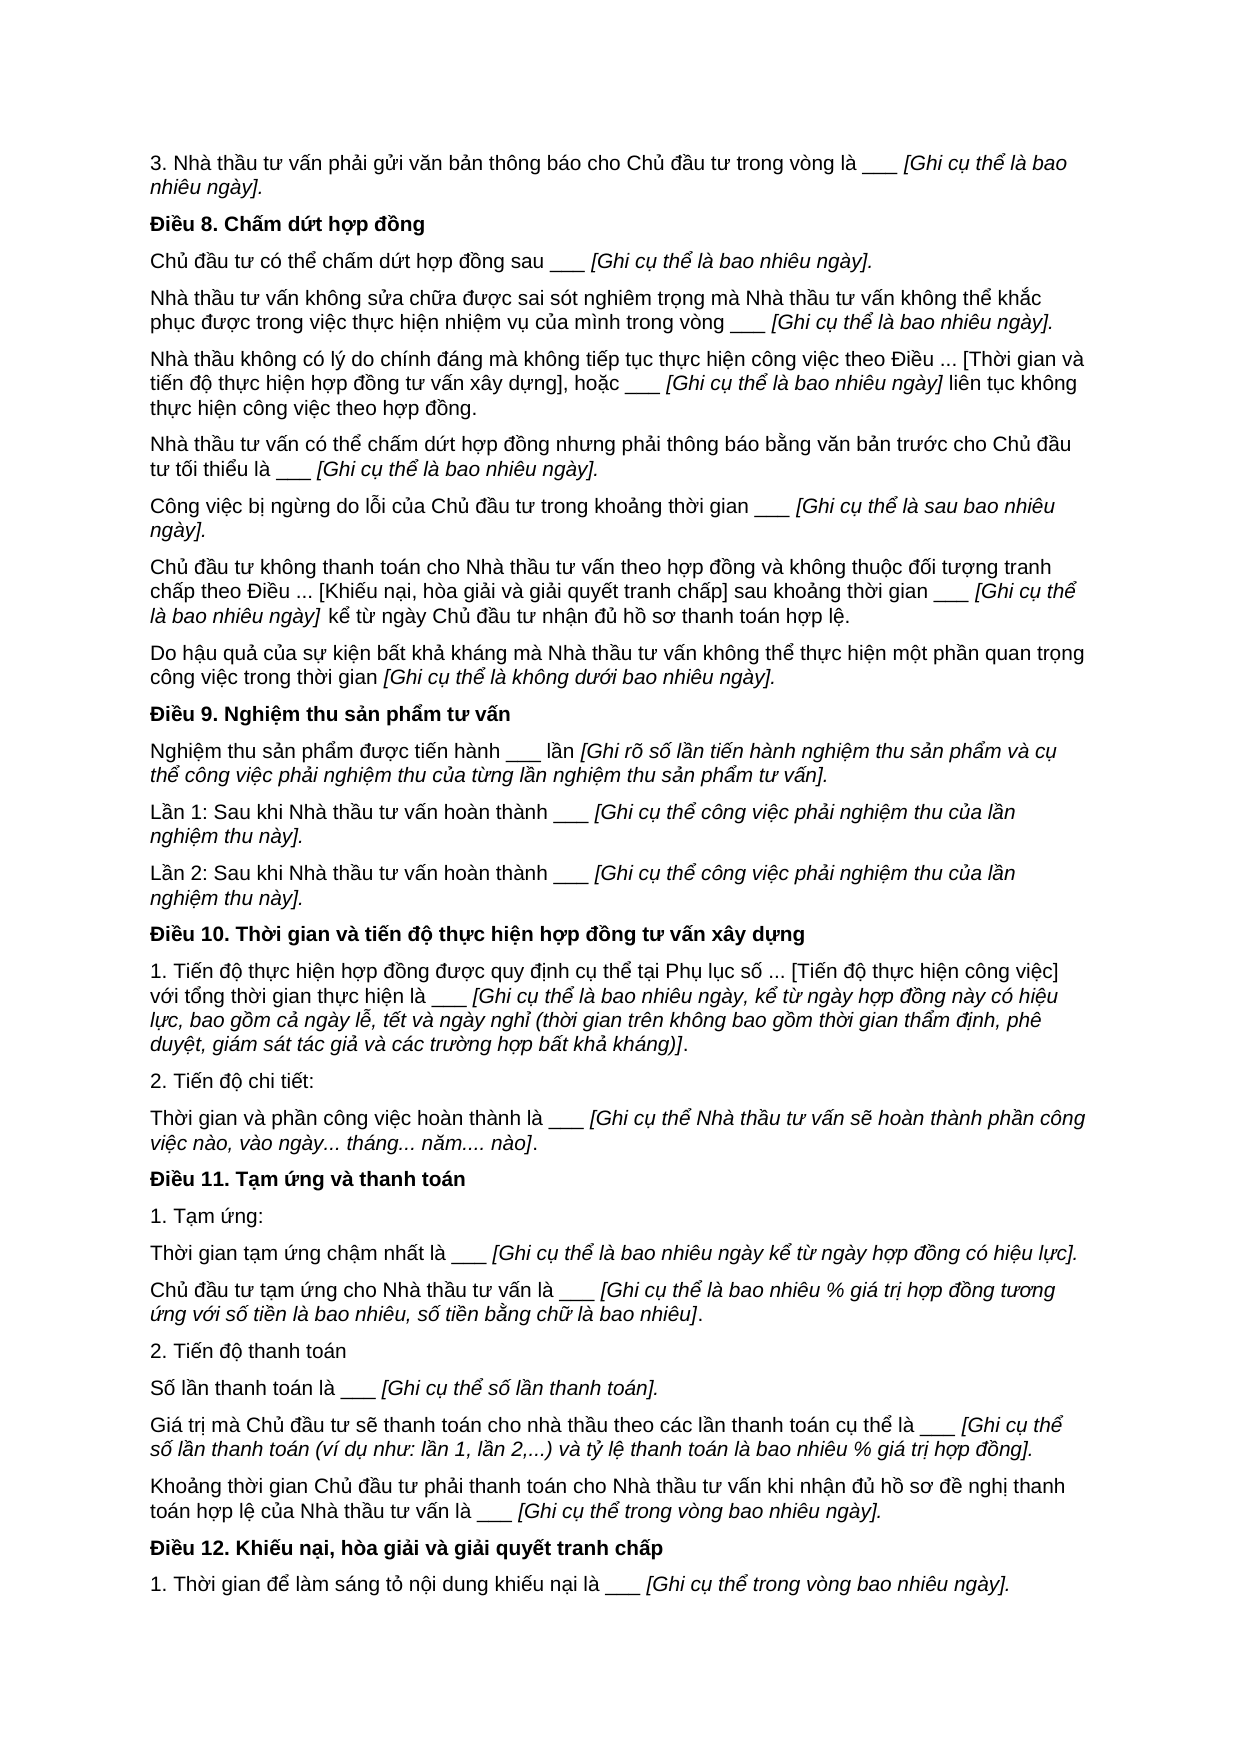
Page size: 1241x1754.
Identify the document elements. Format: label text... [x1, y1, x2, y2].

text Điều 8. Chấm dứt hợp đồng [150, 211, 1090, 236]
text Nghiệm thu sản phẩm được tiến hành ___ lần [Ghi rõ số lần tiến hành nghiệm thu sản phẩm và cụ thể công việc phải nghiệm thu của từng lần nghiệm thu sản phẩm tư vấn]. [150, 738, 1090, 787]
text 1. Thời gian để làm sáng tỏ nội dung khiếu nại là ___ [Ghi cụ thể trong vòng bao nhiêu ngày]. [150, 1572, 1090, 1596]
text Nhà thầu tư vấn không sửa chữa được sai sót nghiêm trọng mà Nhà thầu tư vấn không thể khắc phục được trong việc thực hiện nhiệm vụ của mình trong vòng ___ [Ghi cụ thể là bao nhiêu ngày]. [150, 285, 1090, 334]
text Nhà thầu không có lý do chính đáng mà không tiếp tục thực hiện công việc theo Điều ... [Thời gian và tiến độ thực hiện hợp đồng tư vấn xây dựng], hoặc ___ [Ghi cụ thể là bao nhiêu ngày] liên tục không thực hiện công việc theo hợp đồng. [150, 346, 1090, 419]
text Do hậu quả của sự kiện bất khả kháng mà Nhà thầu tư vấn không thể thực hiện một phần quan trọng công việc trong thời gian [Ghi cụ thể là không dưới bao nhiêu ngày]. [150, 640, 1090, 689]
text Chủ đầu tư có thể chấm dứt hợp đồng sau ___ [Ghi cụ thể là bao nhiêu ngày]. [150, 248, 1090, 272]
text Điều 11. Tạm ứng và thanh toán [150, 1167, 1090, 1191]
text Nhà thầu tư vấn có thể chấm dứt hợp đồng nhưng phải thông báo bằng văn bản trước cho Chủ đầu tư tối thiểu là ___ [Ghi cụ thể là bao nhiêu ngày]. [150, 432, 1090, 481]
text Thời gian tạm ứng chậm nhất là ___ [Ghi cụ thể là bao nhiêu ngày kể từ ngày hợp đồng có hiệu lực]. [150, 1241, 1090, 1265]
text Khoảng thời gian Chủ đầu tư phải thanh toán cho Nhà thầu tư vấn khi nhận đủ hồ sơ đề nghị thanh toán hợp lệ của Nhà thầu tư vấn là ___ [Ghi cụ thể trong vòng bao nhiêu ngày]. [150, 1474, 1090, 1522]
text Điều 9. Nghiệm thu sản phẩm tư vấn [150, 701, 1090, 726]
text Công việc bị ngừng do lỗi của Chủ đầu tư trong khoảng thời gian ___ [Ghi cụ thể là sau bao nhiêu ngày]. [150, 493, 1090, 542]
text Điều 12. Khiếu nại, hòa giải và giải quyết tranh chấp [150, 1535, 1090, 1559]
text Lần 2: Sau khi Nhà thầu tư vấn hoàn thành ___ [Ghi cụ thể công việc phải nghiệm thu của lần nghiệm thu này]. [150, 861, 1090, 909]
text 3. Nhà thầu tư vấn phải gửi văn bản thông báo cho Chủ đầu tư trong vòng là ___ [Ghi cụ thể là bao nhiêu ngày]. [150, 150, 1090, 199]
text 1. Tiến độ thực hiện hợp đồng được quy định cụ thể tại Phụ lục số ... [Tiến độ thực hiện công việc] với tổng thời gian thực hiện là ___ [Ghi cụ thể là bao nhiêu ngày, kể từ ngày hợp đồng này có hiệu lực, bao gồm cả ngày lễ, tết và ngày nghỉ (thời gian trên không bao gồm thời gian thẩm định, phê duyệt, giám sát tác giả và các trường hợp bất khả kháng)]. [150, 959, 1090, 1056]
text Số lần thanh toán là ___ [Ghi cụ thể số lần thanh toán]. [150, 1376, 1090, 1400]
text Lần 1: Sau khi Nhà thầu tư vấn hoàn thành ___ [Ghi cụ thể công việc phải nghiệm thu của lần nghiệm thu này]. [150, 799, 1090, 848]
text Thời gian và phần công việc hoàn thành là ___ [Ghi cụ thể Nhà thầu tư vấn sẽ hoàn thành phần công việc nào, vào ngày... tháng... năm.... nào]. [150, 1106, 1090, 1154]
text 2. Tiến độ chi tiết: [150, 1069, 1090, 1093]
text Chủ đầu tư tạm ứng cho Nhà thầu tư vấn là ___ [Ghi cụ thể là bao nhiêu % giá trị hợp đồng tương ứng với số tiền là bao nhiêu, số tiền bằng chữ là bao nhiêu]. [150, 1277, 1090, 1326]
text 1. Tạm ứng: [150, 1204, 1090, 1228]
text 2. Tiến độ thanh toán [150, 1339, 1090, 1363]
text Điều 10. Thời gian và tiến độ thực hiện hợp đồng tư vấn xây dựng [150, 922, 1090, 946]
text Chủ đầu tư không thanh toán cho Nhà thầu tư vấn theo hợp đồng và không thuộc đối tượng tranh chấp theo Điều ... [Khiếu nại, hòa giải và giải quyết tranh chấp] sau khoảng thời gian ___ [Ghi cụ thể là bao nhiêu ngày] kể từ ngày Chủ đầu tư nhận đủ hồ sơ thanh toán hợp lệ. [150, 554, 1090, 627]
text Giá trị mà Chủ đầu tư sẽ thanh toán cho nhà thầu theo các lần thanh toán cụ thể là ___ [Ghi cụ thể số lần thanh toán (ví dụ như: lần 1, lần 2,...) và tỷ lệ thanh toán là bao nhiêu % giá trị hợp đồng]. [150, 1412, 1090, 1461]
